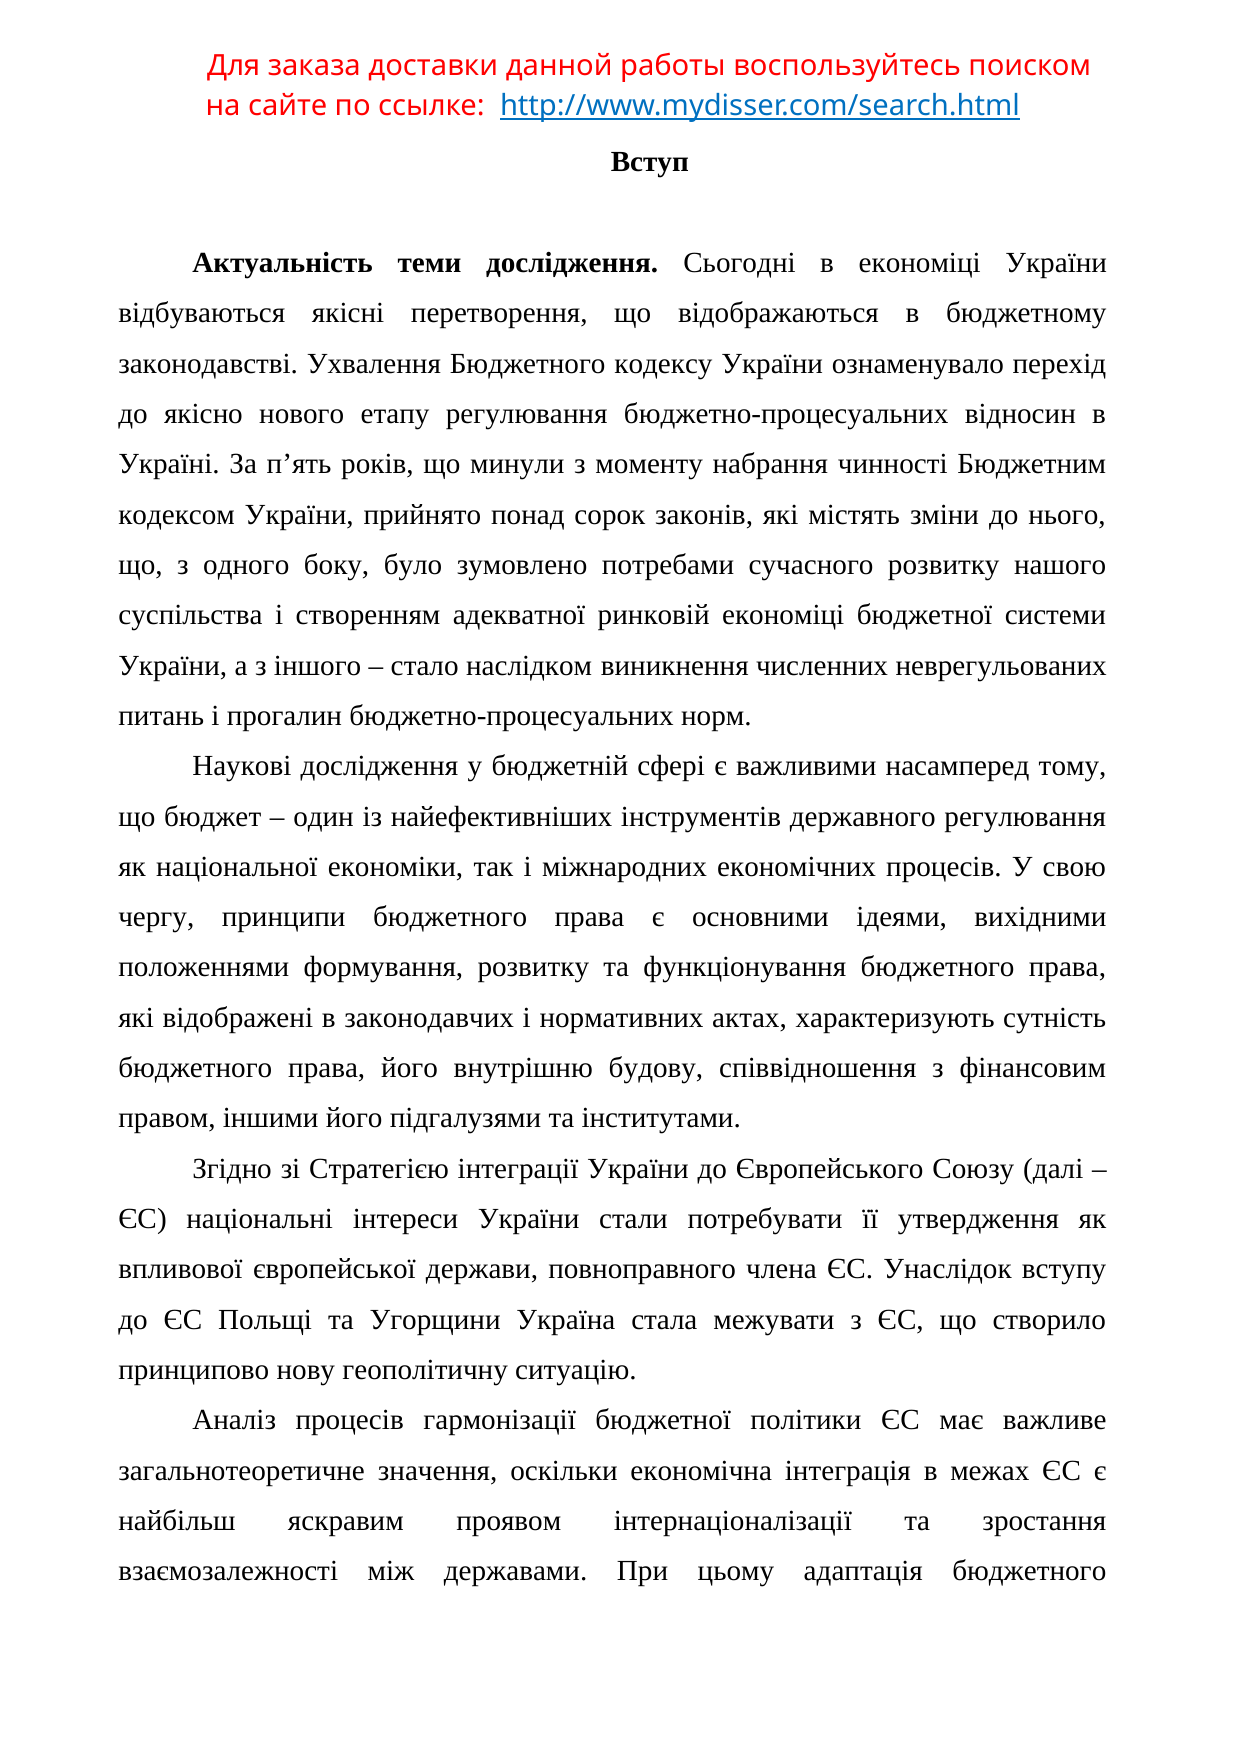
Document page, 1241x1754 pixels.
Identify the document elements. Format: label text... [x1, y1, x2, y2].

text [118, 1402, 1107, 1587]
text Вступ [118, 144, 1107, 178]
text Наукові дослідження у бюджетній сфері є важливими насамперед тому, що бюджет ‒ один із найефективніших інструментів державного регулювання як національної економіки, так і міжнародних економічних процесів. У свою чергу, принципи бюджетного права є основними ідеями, вихідними положеннями формування, розвитку та функціонування бюджетного права, які відображені в законодавчих і нормативних актах, характеризують сутність бюджетного права, його внутрішню будову, співвідношення з фінансовим правом, іншими його підгалузями та інститутами. [118, 748, 1107, 1134]
text Згідно зі Стратегією інтеграції України до Європейського Союзу (далі –ЄС) національні інтереси України стали потребувати її утвердження як впливової європейської держави, повноправного члена ЄС. Унаслідок вступу до ЄС Польщі та Угорщини Україна стала межувати з ЄС, що створило принципово нову геополітичну ситуацію. [118, 1151, 1107, 1386]
text Актуальність теми дослідження. Сьогодні в економіці України відбуваються якісні перетворення, що відображаються в бюджетному законодавстві. Ухвалення Бюджетного кодексу України ознаменувало перехід до якісно нового етапу регулювання бюджетно-процесуальних відносин в Україні. За п’ять років, що минули з моменту набрання чинності Бюджетним кодексом України, прийнято понад сорок законів, які містять зміни до нього, що, з одного боку, було зумовлено потребами сучасного розвитку нашого суспільства і створенням адекватної ринковій економіці бюджетної системи України, а з іншого ‒ стало наслідком виникнення численних неврегульованих питань і прогалин бюджетно-процесуальних норм. [118, 245, 1107, 732]
